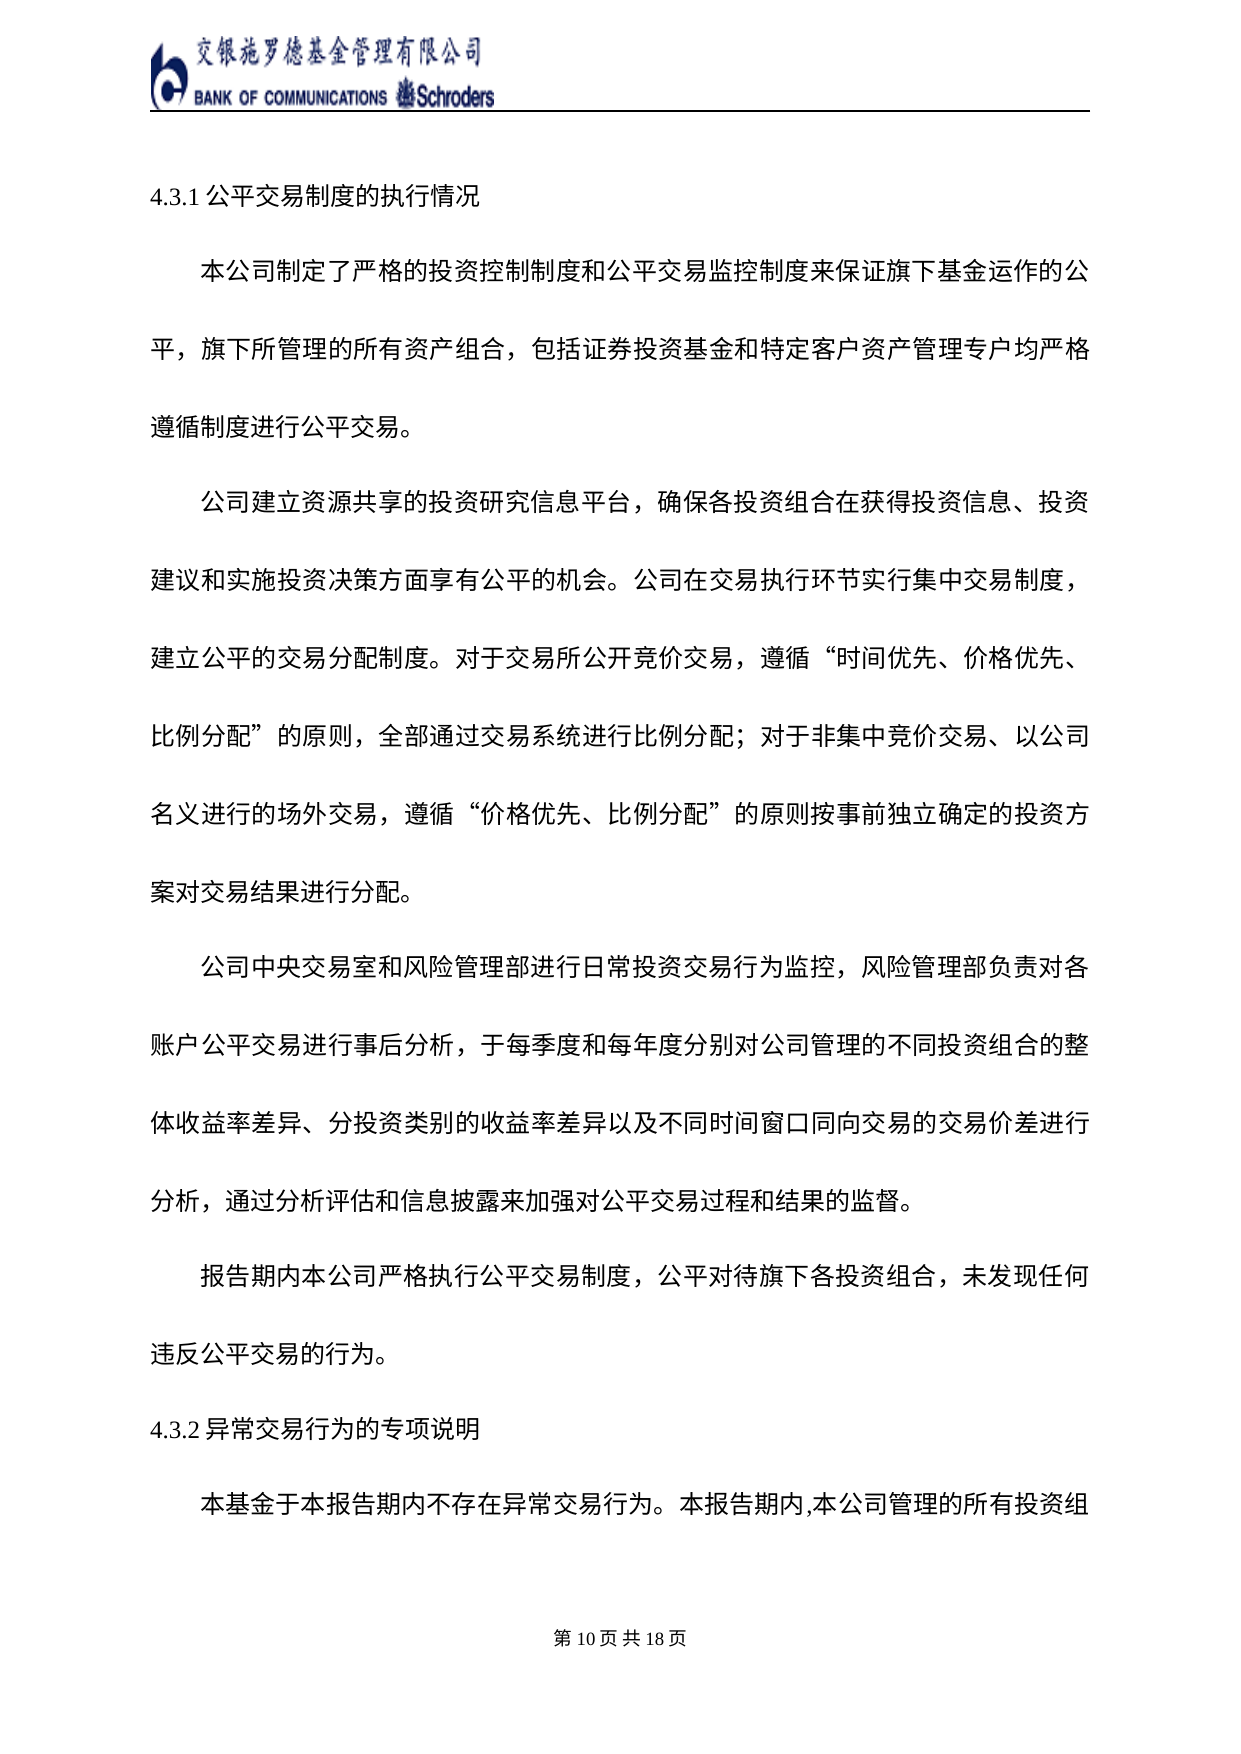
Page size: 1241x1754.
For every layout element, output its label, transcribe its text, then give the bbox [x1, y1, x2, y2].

text 公司中央交易室和风险管理部进行日常投资交易行为监控，风险管理部负责对各账户公平交易进行事后分析，于每季度和每年度分别对公司管理的不同投资组合的整体收益率差异、分投资类别的收益率差异以及不同时间窗口同向交易的交易价差进行分析，通过分析评估和信息披露来加强对公平交易过程和结果的监督。 [150, 933, 1090, 1232]
text 公平交易制度的执行情况 [150, 162, 1090, 227]
text 本公司制定了严格的投资控制制度和公平交易监控制度来保证旗下基金运作的公平，旗下所管理的所有资产组合，包括证券投资基金和特定客户资产管理专户均严格遵循制度进行公平交易。 [150, 237, 1090, 458]
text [150, 1470, 1090, 1535]
text 4.3.2异常交易行为的专项说明 [150, 1395, 1090, 1460]
picture [151, 36, 494, 110]
text 公司建立资源共享的投资研究信息平台，确保各投资组合在获得投资信息、投资建议和实施投资决策方面享有公平的机会。公司在交易执行环节实行集中交易制度，建立公平的交易分配制度。对于交易所公开竞价交易，遵循“时间优先、价格优先、比例分配”的原则，全部通过交易系统进行比例分配；对于非集中竞价交易、以公司名义进行的场外交易，遵循“价格优先、比例分配”的原则按事前独立确定的投资方案对交易结果进行分配。 [150, 468, 1090, 923]
text 报告期内本公司严格执行公平交易制度，公平对待旗下各投资组合，未发现任何违反公平交易的行为。 [150, 1242, 1090, 1385]
